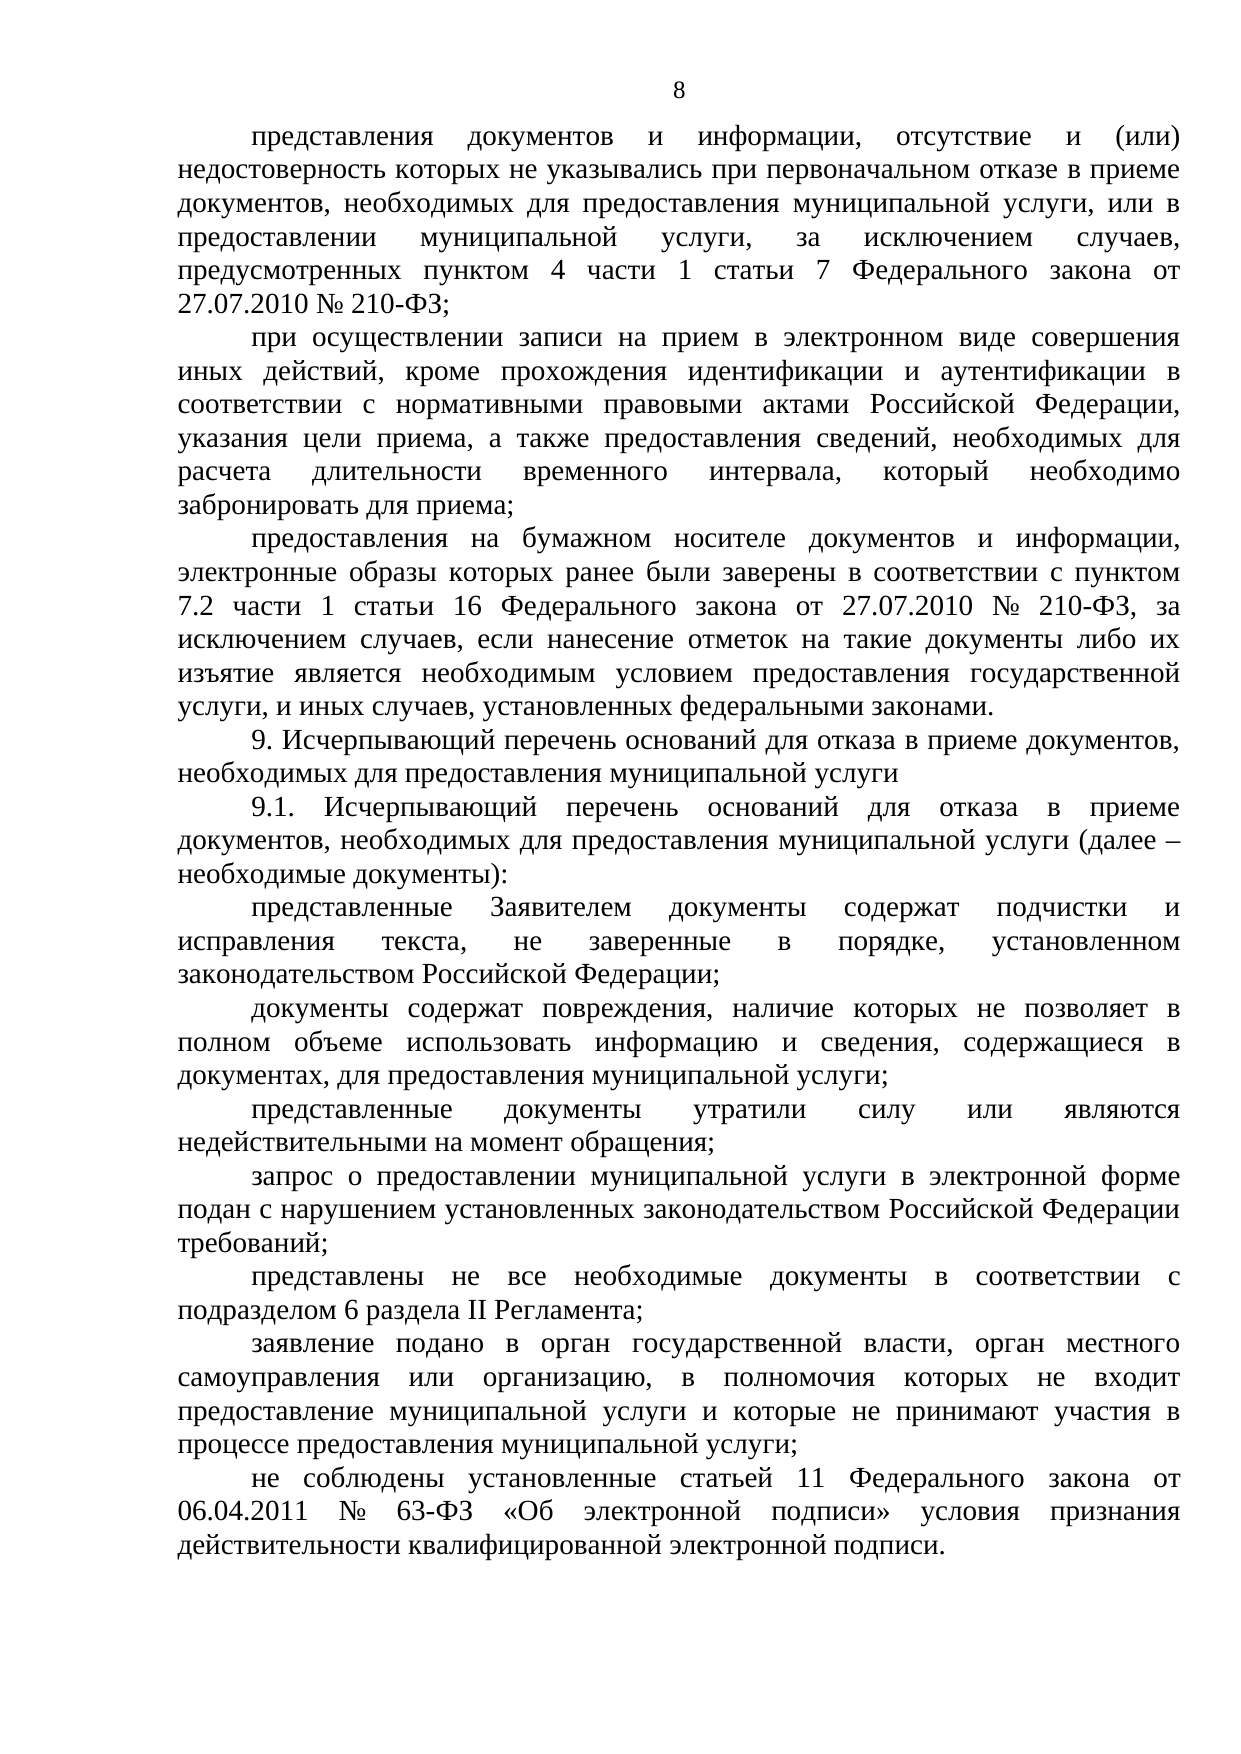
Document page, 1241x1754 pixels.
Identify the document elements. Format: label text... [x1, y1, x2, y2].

text документы содержат повреждения, наличие которых не позволяет в полном объеме использовать информацию и сведения, содержащиеся в документах, для предоставления муниципальной услуги; [177, 990, 1181, 1091]
text запрос о предоставлении муниципальной услуги в электронной форме подан с нарушением установленных законодательством Российской Федерации требований; [177, 1158, 1181, 1258]
text представлены не все необходимые документы в соответствии с подразделом 6 раздела II Регламента; [177, 1258, 1181, 1326]
text не соблюдены установленные статьей 11 Федерального закона от 06.04.2011 № 63-ФЗ «Об электронной подписи» условия признания действительности квалифицированной электронной подписи. [177, 1460, 1181, 1560]
text представленные документы утратили силу или являются недействительными на момент обращения; [177, 1091, 1181, 1158]
text предоставления на бумажном носителе документов и информации, электронные образы которых ранее были заверены в соответствии с пунктом 7.2 части 1 статьи 16 Федерального закона от 27.07.2010 № 210-ФЗ, за исключением случаев, если нанесение отметок на такие документы либо их изъятие является необходимым условием предоставления государственной услуги, и иных случаев, установленных федеральными законами. [177, 521, 1181, 722]
text представления документов и информации, отсутствие и (или) недостоверность которых не указывались при первоначальном отказе в приеме документов, необходимых для предоставления муниципальной услуги, или в предоставлении муниципальной услуги, за исключением случаев, предусмотренных пунктом 4 части 1 статьи 7 Федерального закона от 27.07.2010 № 210-ФЗ; [177, 118, 1181, 319]
text заявление подано в орган государственной власти, орган местного самоуправления или организацию, в полномочия которых не входит предоставление муниципальной услуги и которые не принимают участия в процессе предоставления муниципальной услуги; [177, 1326, 1181, 1460]
text представленные Заявителем документы содержат подчистки и исправления текста, не заверенные в порядке, установленном законодательством Российской Федерации; [177, 889, 1181, 990]
text 9. Исчерпывающий перечень оснований для отказа в приеме документов, необходимых для предоставления муниципальной услуги [177, 722, 1181, 789]
text 9.1. Исчерпывающий перечень оснований для отказа в приеме документов, необходимых для предоставления муниципальной услуги (далее – необходимые документы): [177, 789, 1181, 889]
text при осуществлении записи на прием в электронном виде совершения иных действий, кроме прохождения идентификации и аутентификации в соответствии с нормативными правовыми актами Российской Федерации, указания цели приема, а также предоставления сведений, необходимых для расчета длительности временного интервала, который необходимо забронировать для приема; [177, 319, 1181, 521]
